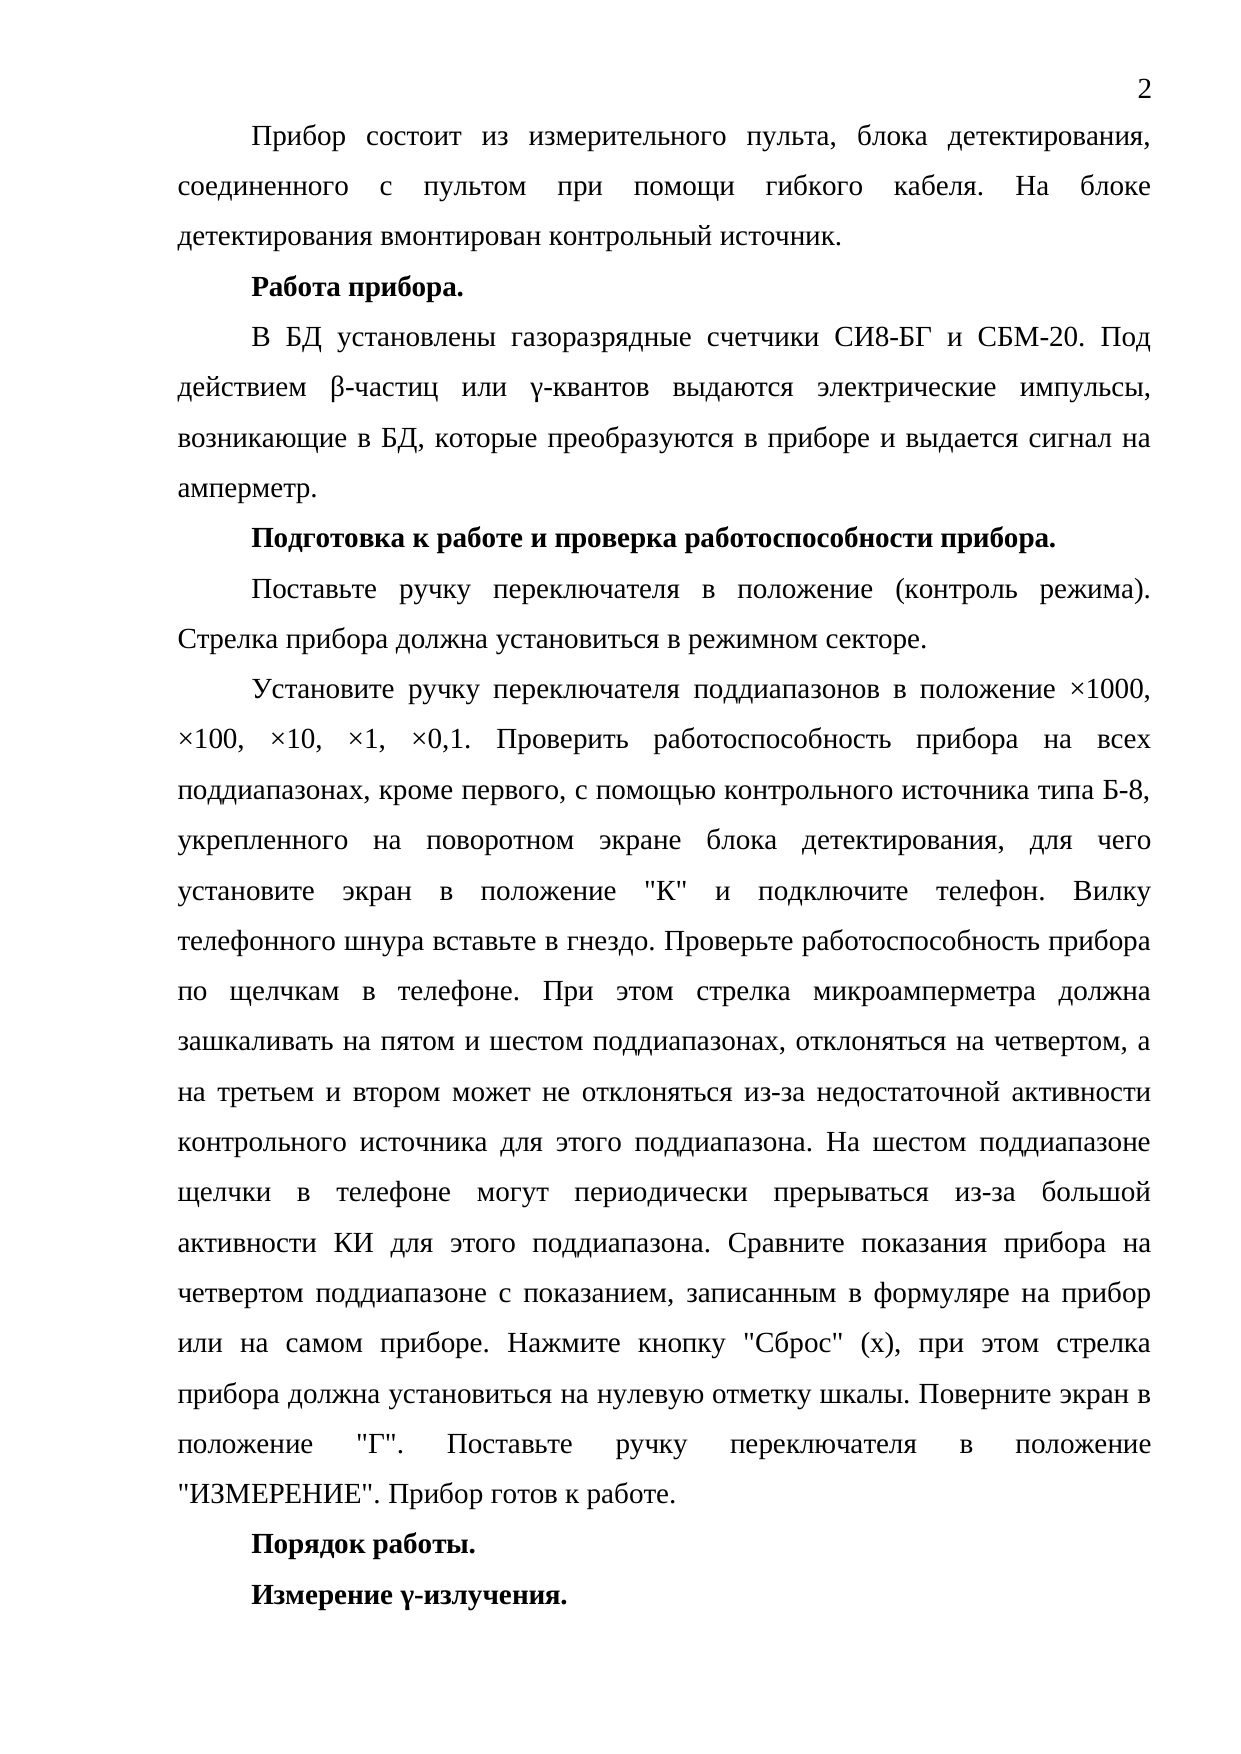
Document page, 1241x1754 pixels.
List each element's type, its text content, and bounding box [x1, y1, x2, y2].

text Подготовка к работе и проверка работоспособности прибора. [177, 521, 1152, 554]
text Измерение γ-излучения. [177, 1577, 1152, 1611]
text Прибор состоит из измерительного пульта, блока детектирования, соединенного с пультом при помощи гибкого кабеля. На блоке детектирования вмонтирован контрольный источник. [177, 118, 1152, 252]
text Работа прибора. [177, 269, 1152, 303]
text Поставьте ручку переключателя в положение (контроль режима). Стрелка прибора должна установиться в режимном секторе. [177, 571, 1152, 655]
text Установите ручку переключателя поддиапазонов в положение ×1000, ×100, ×10, ×1, ×0,1. Проверить работоспособность прибора на всех поддиапазонах, кроме первого, с помощью контрольного источника типа Б-8, укрепленного на поворотном экране блока детектирования, для чего установите экран в положение "К" и подключите телефон. Вилку телефонного шнура вставьте в гнездо. Проверьте работоспособность прибора по щелчкам в телефоне. При этом стрелка микроамперметра должна зашкаливать на пятом и шестом поддиапазонах, отклоняться на четвертом, а на третьем и втором может не отклоняться из-за недостаточной активности контрольного источника для этого поддиапазона. На шестом поддиапазоне щелчки в телефоне могут периодически прерываться из-за большой активности КИ для этого поддиапазона. Сравните показания прибора на четвертом поддиапазоне с показанием, записанным в формуляре на прибор или на самом приборе. Нажмите кнопку "Сброс" (х), при этом стрелка прибора должна установиться на нулевую отметку шкалы. Поверните экран в положение "Г". Поставьте ручку переключателя в положение "ИЗМЕРЕНИЕ". Прибор готов к работе. [177, 672, 1152, 1510]
text В БД установлены газоразрядные счетчики СИ8-БГ и СБМ-20. Под действием β-частиц или γ-квантов выдаются электрические импульсы, возникающие в БД, которые преобразуются в приборе и выдается сигнал на амперметр. [177, 319, 1152, 504]
text Порядок работы. [177, 1527, 1152, 1560]
